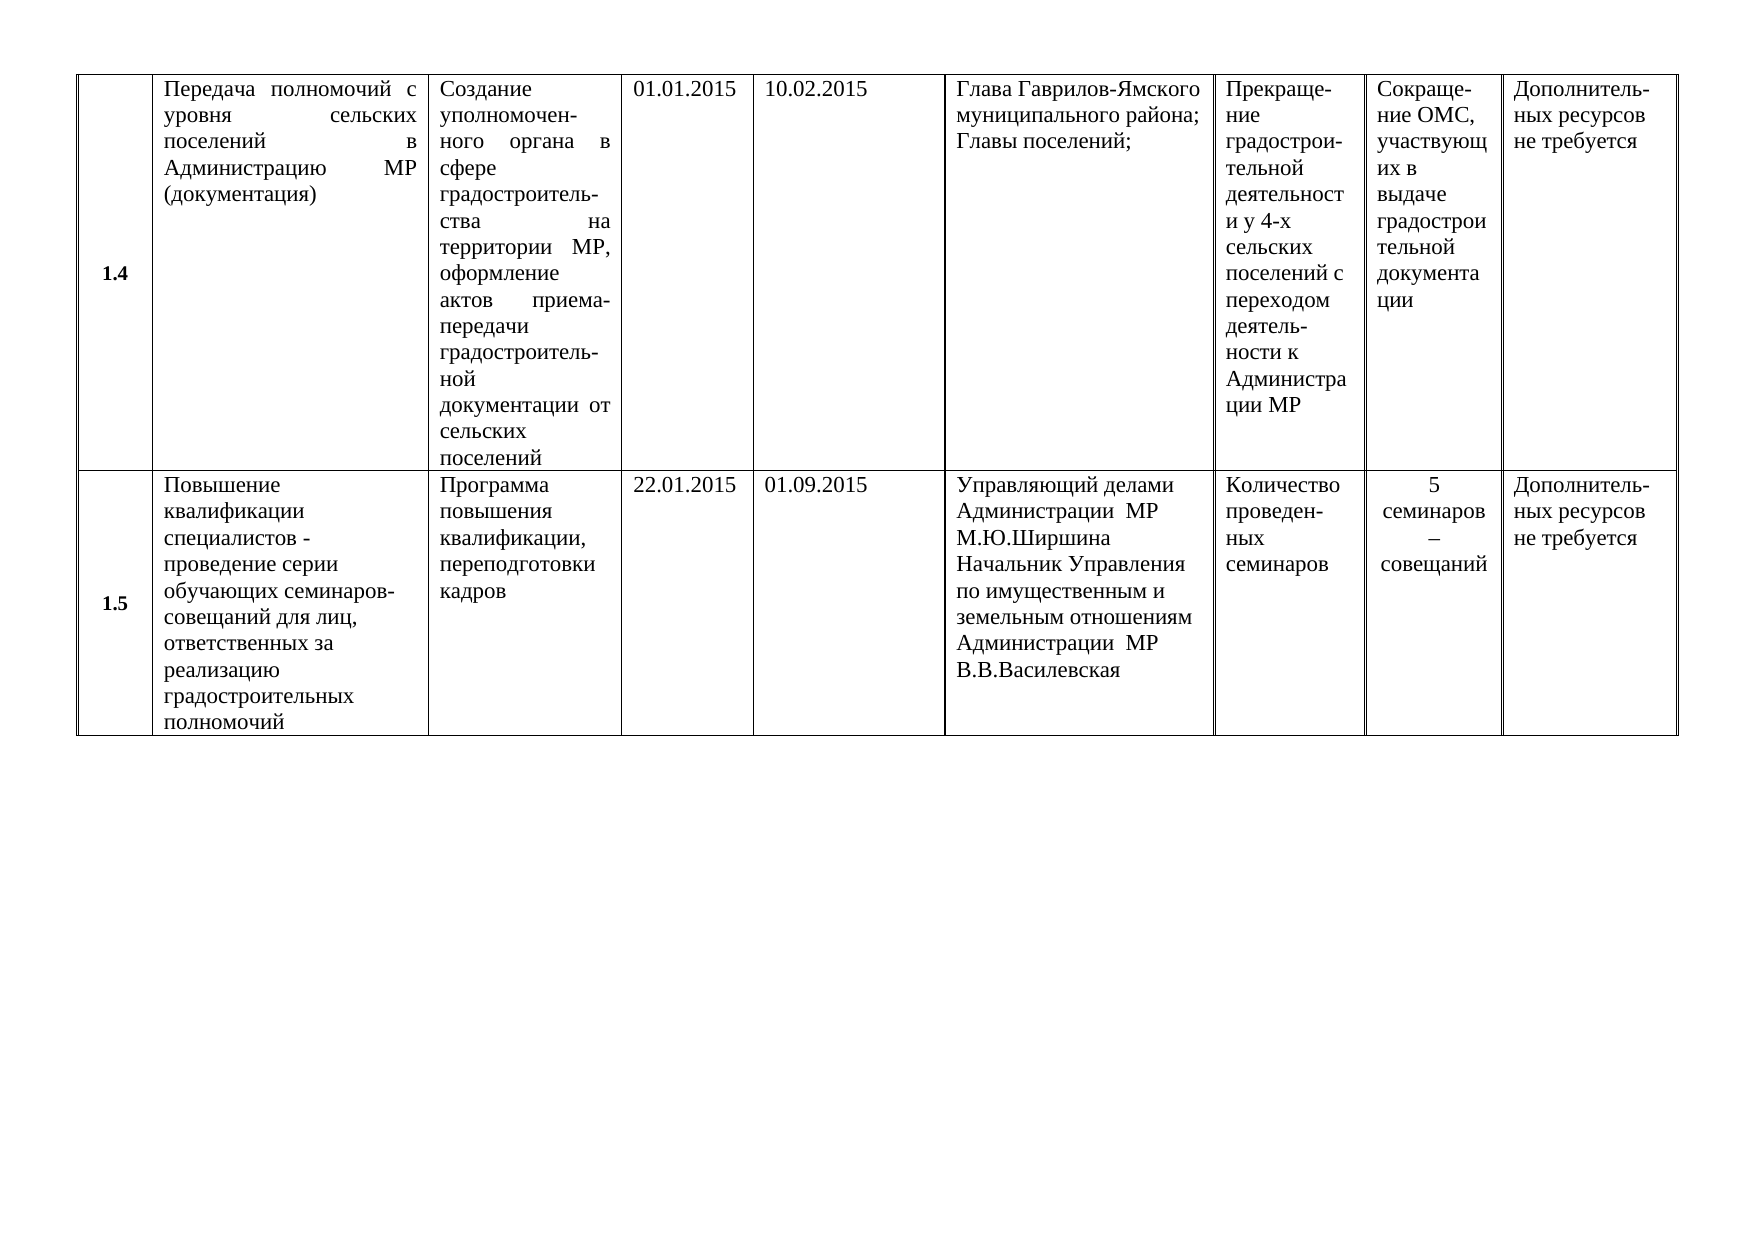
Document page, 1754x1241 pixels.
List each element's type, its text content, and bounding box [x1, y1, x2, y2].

table_cell Сокраще-ние ОМС, участвующих в выдаче градостроительной документации [1367, 75, 1501, 470]
table_cell Прекраще-ние градострои-тельной деятельности у 4-х сельских поселений с переходом деятель-ности к Администрации МР [1216, 75, 1364, 470]
table_cell 01.01.2015 [622, 75, 753, 470]
table_cell Количество проведен-ных семинаров [1216, 471, 1364, 735]
table_cell Создание уполномочен-ного органа в сфере градостроитель-ства на территории МР, оформление актов приема-передачи градостроитель-ной документации от сельских поселений [429, 75, 621, 470]
table_cell 5 семинаров – совещаний [1367, 471, 1501, 735]
table_cell Программа повышения квалификации, переподготовки кадров [429, 471, 621, 735]
table_cell 10.02.2015 [754, 75, 944, 470]
table_cell Повышение квалификации специалистов - проведение серии обучающих семинаров-совещаний для лиц, ответственных за реализацию градостроительных полномочий [153, 471, 428, 735]
table_cell 1.5 [79, 471, 152, 735]
table_cell Управляющий делами Администрации МР М.Ю.Ширшина Начальник Управления по имущественным и земельным отношениям Администрации МР В.В.Василевская [946, 471, 1213, 735]
table_cell Передача полномочий с уровня сельских поселений в Администрацию МР (документация) [153, 75, 428, 470]
table_cell Дополнитель-ных ресурсов не требуется [1504, 75, 1676, 470]
table_cell 22.01.2015 [622, 471, 753, 735]
table_cell Дополнитель-ных ресурсов не требуется [1504, 471, 1676, 735]
table_cell Глава Гаврилов-Ямского муниципального района; Главы поселений; [946, 75, 1213, 470]
table_cell 1.4 [79, 75, 152, 470]
table_cell 01.09.2015 [754, 471, 944, 735]
